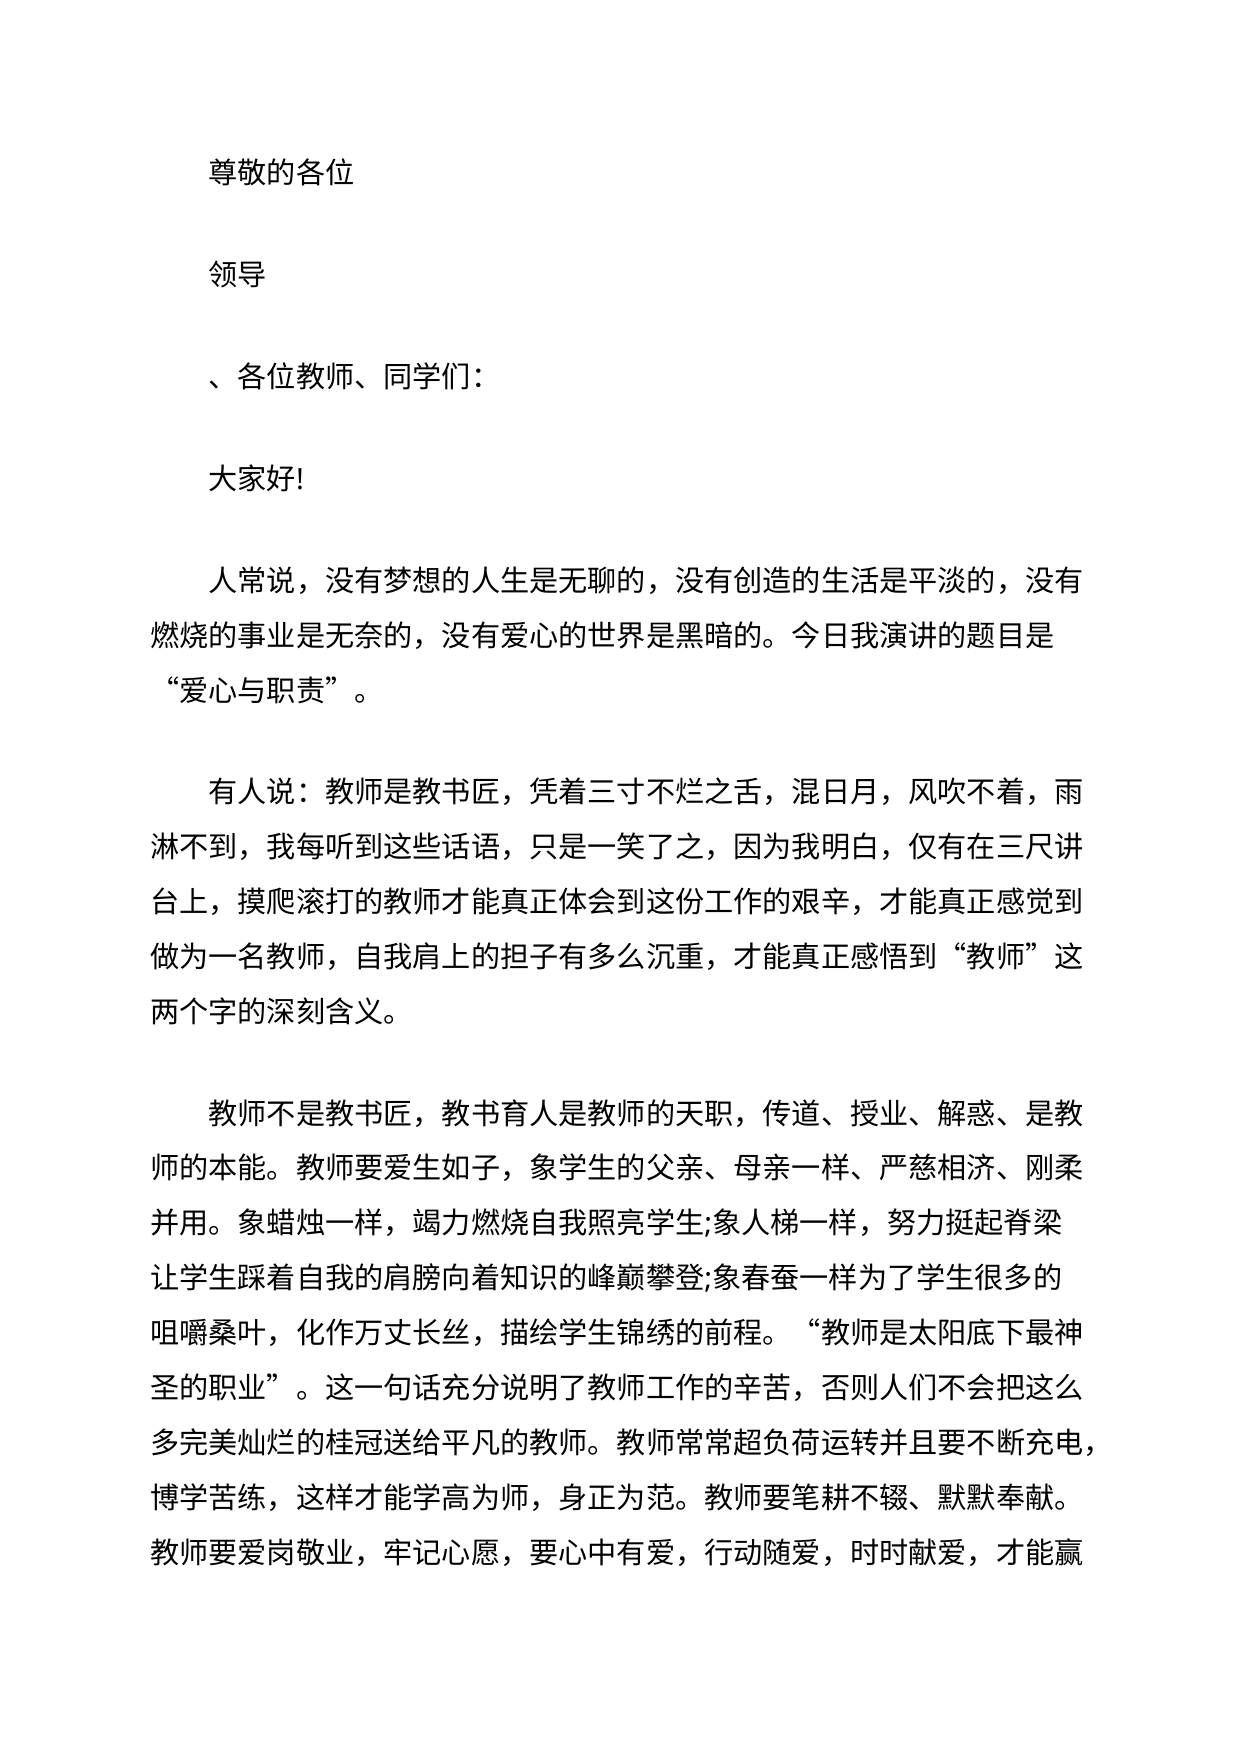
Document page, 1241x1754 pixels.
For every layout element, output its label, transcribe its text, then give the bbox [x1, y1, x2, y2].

text 大家好! [150, 455, 1090, 498]
text 领导 [150, 252, 1090, 294]
text 尊敬的各位 [150, 150, 1090, 192]
text 人常说，没有梦想的人生是无聊的，没有创造的生活是平淡的，没有燃烧的事业是无奈的，没有爱心的世界是黑暗的。今日我演讲的题目是“爱心与职责”。 [150, 557, 1090, 709]
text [150, 1090, 1090, 1572]
text 、各位教师、同学们： [150, 353, 1090, 396]
text 有人说：教师是教书匠，凭着三寸不烂之舌，混日月，风吹不着，雨淋不到，我每听到这些话语，只是一笑了之，因为我明白，仅有在三尺讲台上，摸爬滚打的教师才能真正体会到这份工作的艰辛，才能真正感觉到做为一名教师，自我肩上的担子有多么沉重，才能真正感悟到“教师”这两个字的深刻含义。 [150, 769, 1090, 1031]
